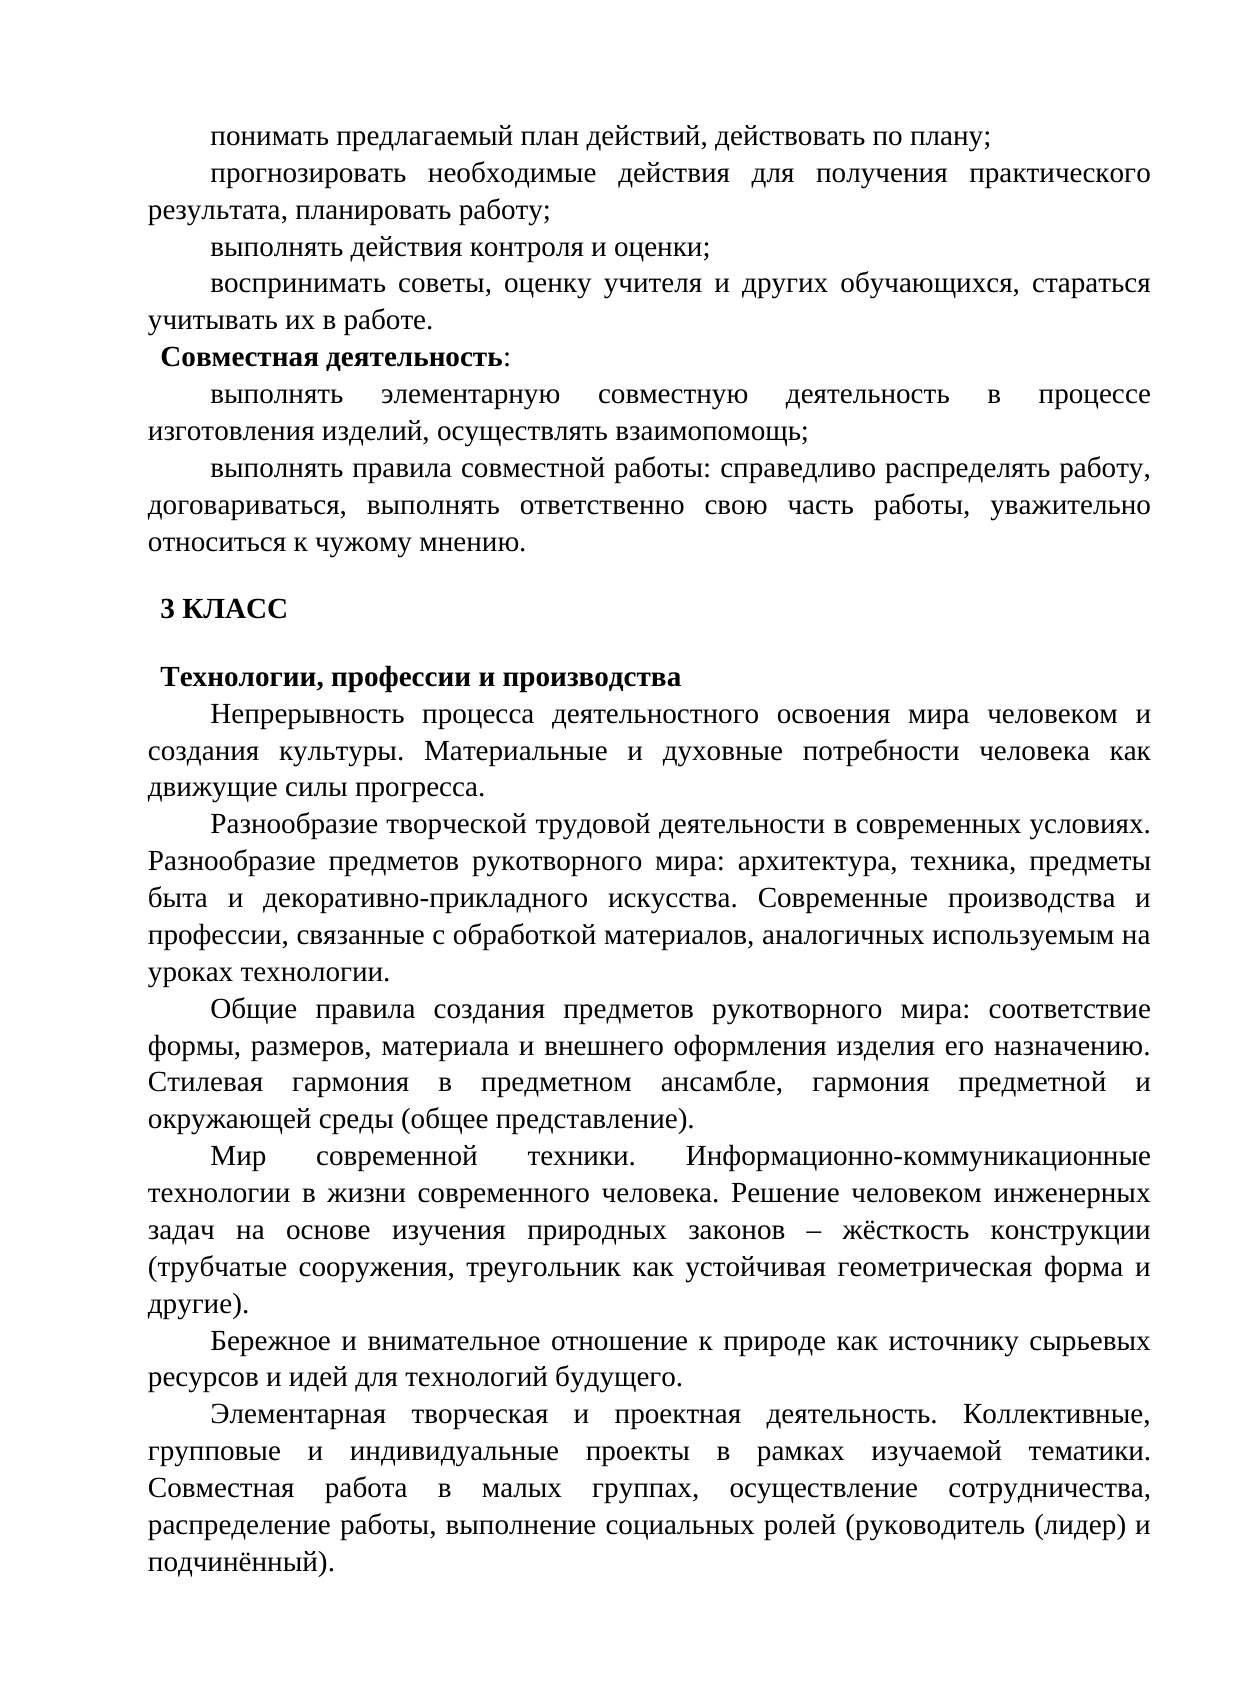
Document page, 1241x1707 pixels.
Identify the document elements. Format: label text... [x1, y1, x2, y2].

text Совместная деятельность: [160, 339, 1152, 373]
text Непрерывность процесса деятельностного освоения мира человеком и создания культуры. Материальные и духовные потребности человека как движущие силы прогресса. [148, 696, 1152, 803]
text воспринимать советы, оценку учителя и других обучающихся, стараться учитывать их в работе. [148, 266, 1152, 336]
text Бережное и внимательное отношение к природе как источнику сырьевых ресурсов и идей для технологий будущего. [148, 1323, 1152, 1393]
text прогнозировать необходимые действия для получения практического результата, планировать работу; [148, 155, 1152, 225]
text 3 КЛАСС [160, 591, 1152, 625]
text выполнять элементарную совместную деятельность в процессе изготовления изделий, осуществлять взаимопомощь; [148, 376, 1152, 447]
text Разнообразие творческой трудовой деятельности в современных условиях. Разнообразие предметов рукотворного мира: архитектура, техника, предметы быта и декоративно-прикладного искусства. Современные производства и профессии, связанные с обработкой материалов, аналогичных используемым на уроках технологии. [148, 806, 1152, 987]
text выполнять действия контроля и оценки; [148, 229, 1152, 262]
text Элементарная творческая и проектная деятельность. Коллективные, групповые и индивидуальные проекты в рамках изучаемой тематики. Совместная работа в малых группах, осуществление сотрудничества, распределение работы, выполнение социальных ролей (руководитель (лидер) и подчинённый). [148, 1396, 1152, 1577]
text Технологии, профессии и производства [160, 659, 1152, 692]
text Мир современной техники. Информационно-коммуникационные технологии в жизни современного человека. Решение человеком инженерных задач на основе изучения природных законов – жёсткость конструкции (трубчатые сооружения, треугольник как устойчивая геометрическая форма и другие). [148, 1138, 1152, 1319]
text выполнять правила совместной работы: справедливо распределять работу, договариваться, выполнять ответственно свою часть работы, уважительно относиться к чужому мнению. [148, 450, 1152, 557]
text понимать предлагаемый план действий, действовать по плану; [148, 118, 1152, 152]
text Общие правила создания предметов рукотворного мира: соответствие формы, размеров, материала и внешнего оформления изделия его назначению. Стилевая гармония в предметном ансамбле, гармония предметной и окружающей среды (общее представление). [148, 991, 1152, 1135]
